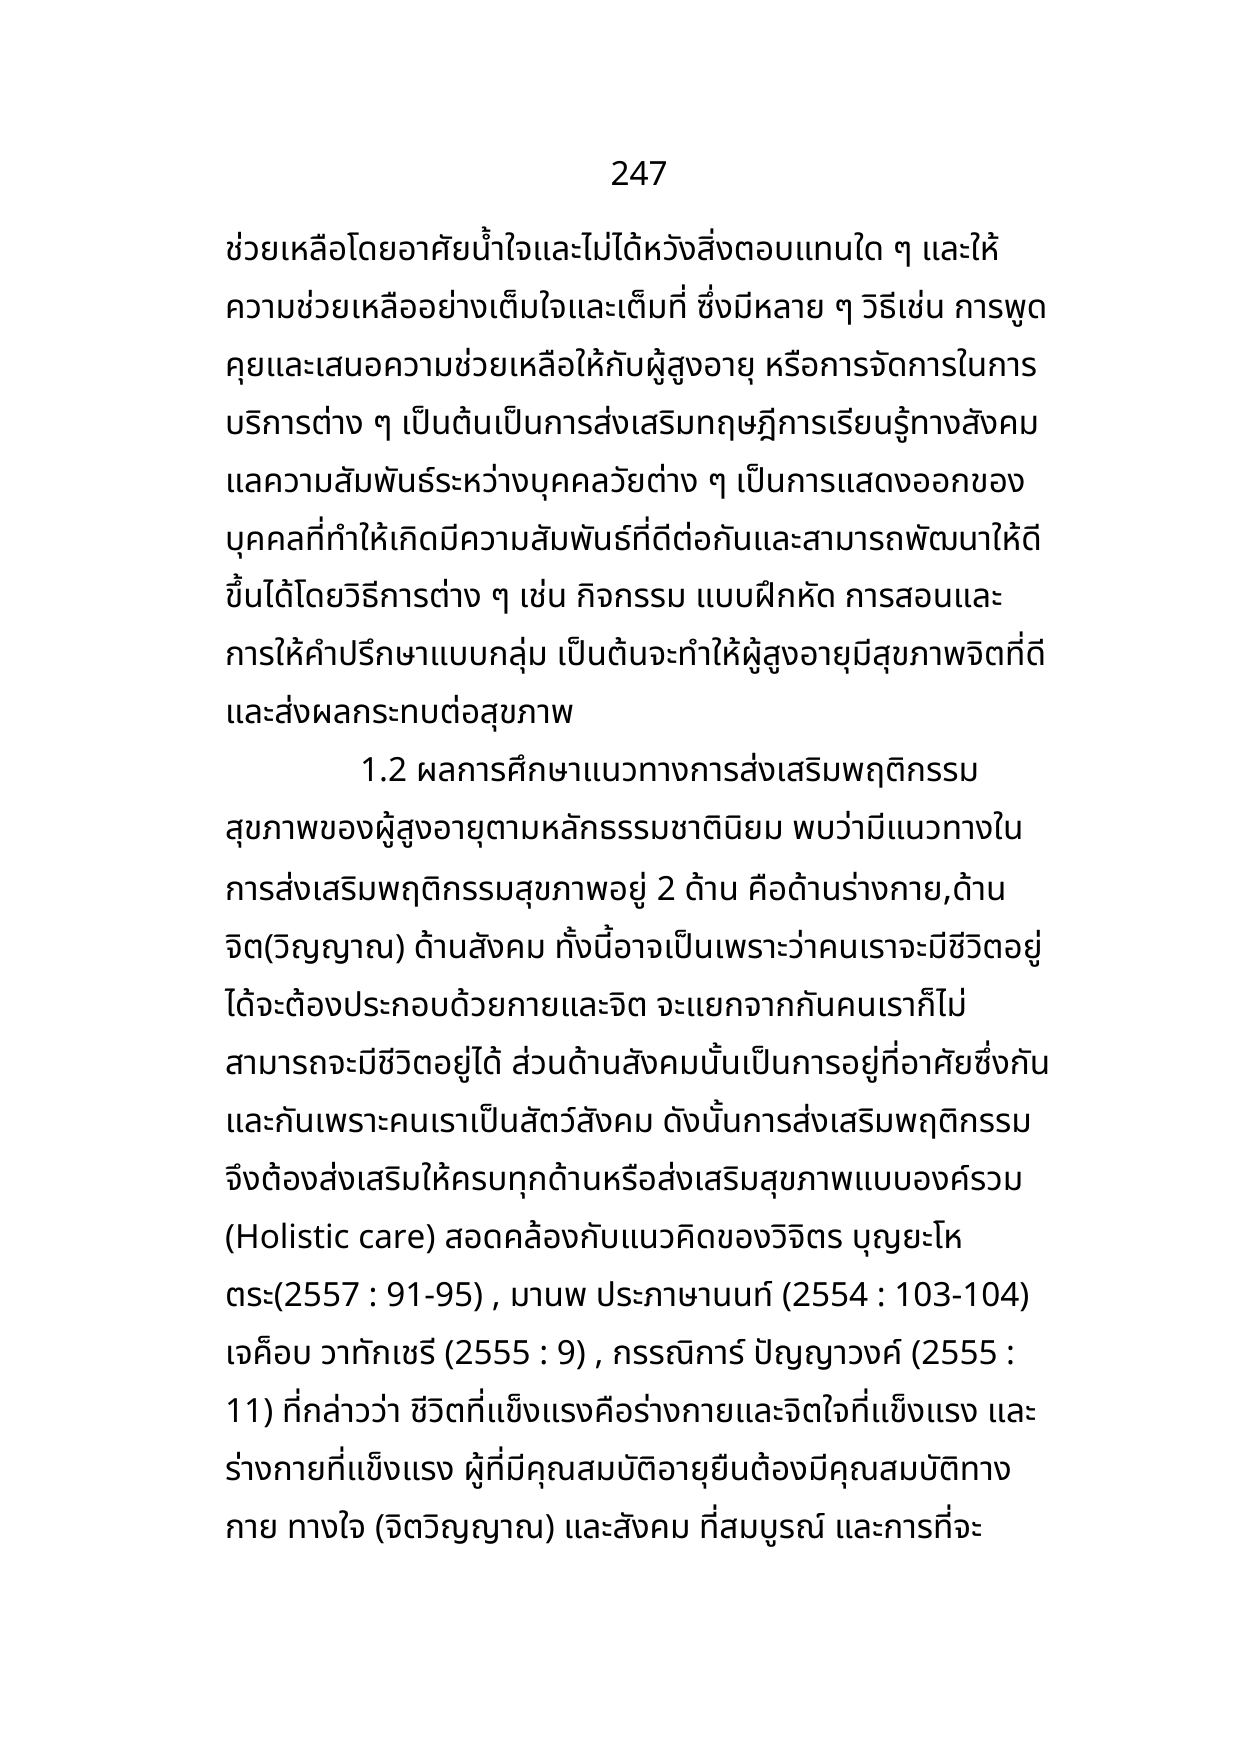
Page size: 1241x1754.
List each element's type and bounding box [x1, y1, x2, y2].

text [225, 225, 1053, 739]
text [225, 746, 1053, 1553]
